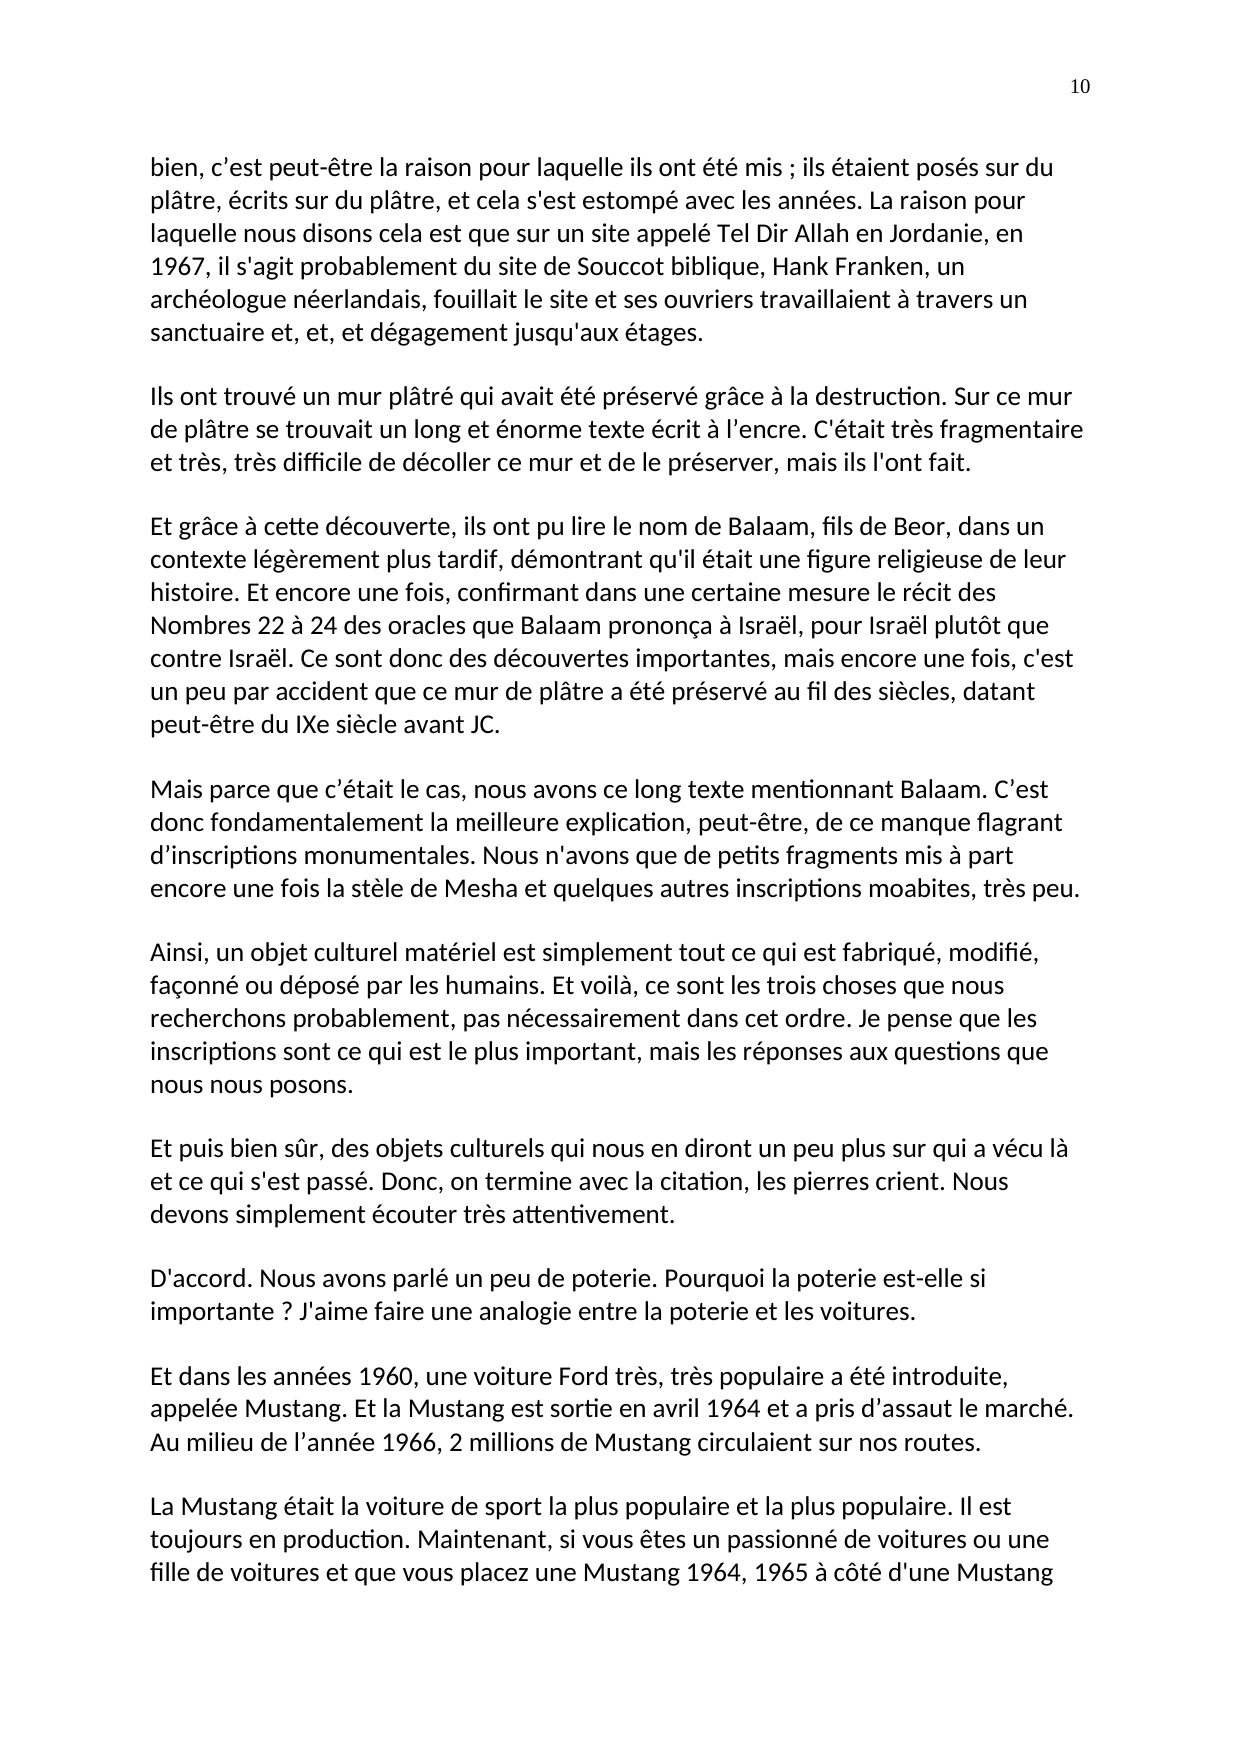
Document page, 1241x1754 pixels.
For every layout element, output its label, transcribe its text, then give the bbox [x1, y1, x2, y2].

text Mais parce que c’était le cas, nous avons ce long texte mentionnant Balaam. C’est donc fondamentalement la meilleure explication, peut-être, de ce manque flagrant d’inscriptions monumentales. Nous n'avons que de petits fragments mis à part encore une fois la stèle de Mesha et quelques autres inscriptions moabites, très peu. [150, 772, 1090, 904]
text D'accord. Nous avons parlé un peu de poterie. Pourquoi la poterie est-elle si importante ? J'aime faire une analogie entre la poterie et les voitures. [150, 1261, 1090, 1327]
text Ainsi, un objet culturel matériel est simplement tout ce qui est fabriqué, modifié, façonné ou déposé par les humains. Et voilà, ce sont les trois choses que nous recherchons probablement, pas nécessairement dans cet ordre. Je pense que les inscriptions sont ce qui est le plus important, mais les réponses aux questions que nous nous posons. [150, 935, 1090, 1100]
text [150, 150, 1090, 348]
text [150, 1489, 1090, 1588]
text Ils ont trouvé un mur plâtré qui avait été préservé grâce à la destruction. Sur ce mur de plâtre se trouvait un long et énorme texte écrit à l’encre. C'était très fragmentaire et très, très difficile de décoller ce mur et de le préserver, mais ils l'ont fait. [150, 379, 1090, 478]
text Et puis bien sûr, des objets culturels qui nous en diront un peu plus sur qui a vécu là et ce qui s'est passé. Donc, on termine avec la citation, les pierres crient. Nous devons simplement écouter très attentivement. [150, 1131, 1090, 1230]
text Et grâce à cette découverte, ils ont pu lire le nom de Balaam, fils de Beor, dans un contexte légèrement plus tardif, démontrant qu'il était une figure religieuse de leur histoire. Et encore une fois, confirmant dans une certaine mesure le récit des Nombres 22 à 24 des oracles que Balaam prononça à Israël, pour Israël plutôt que contre Israël. Ce sont donc des découvertes importantes, mais encore une fois, c'est un peu par accident que ce mur de plâtre a été préservé au fil des siècles, datant peut-être du IXe siècle avant JC. [150, 509, 1090, 741]
text Et dans les années 1960, une voiture Ford très, très populaire a été introduite, appelée Mustang. Et la Mustang est sortie en avril 1964 et a pris d’assaut le marché. Au milieu de l’année 1966, 2 millions de Mustang circulaient sur nos routes. [150, 1359, 1090, 1458]
